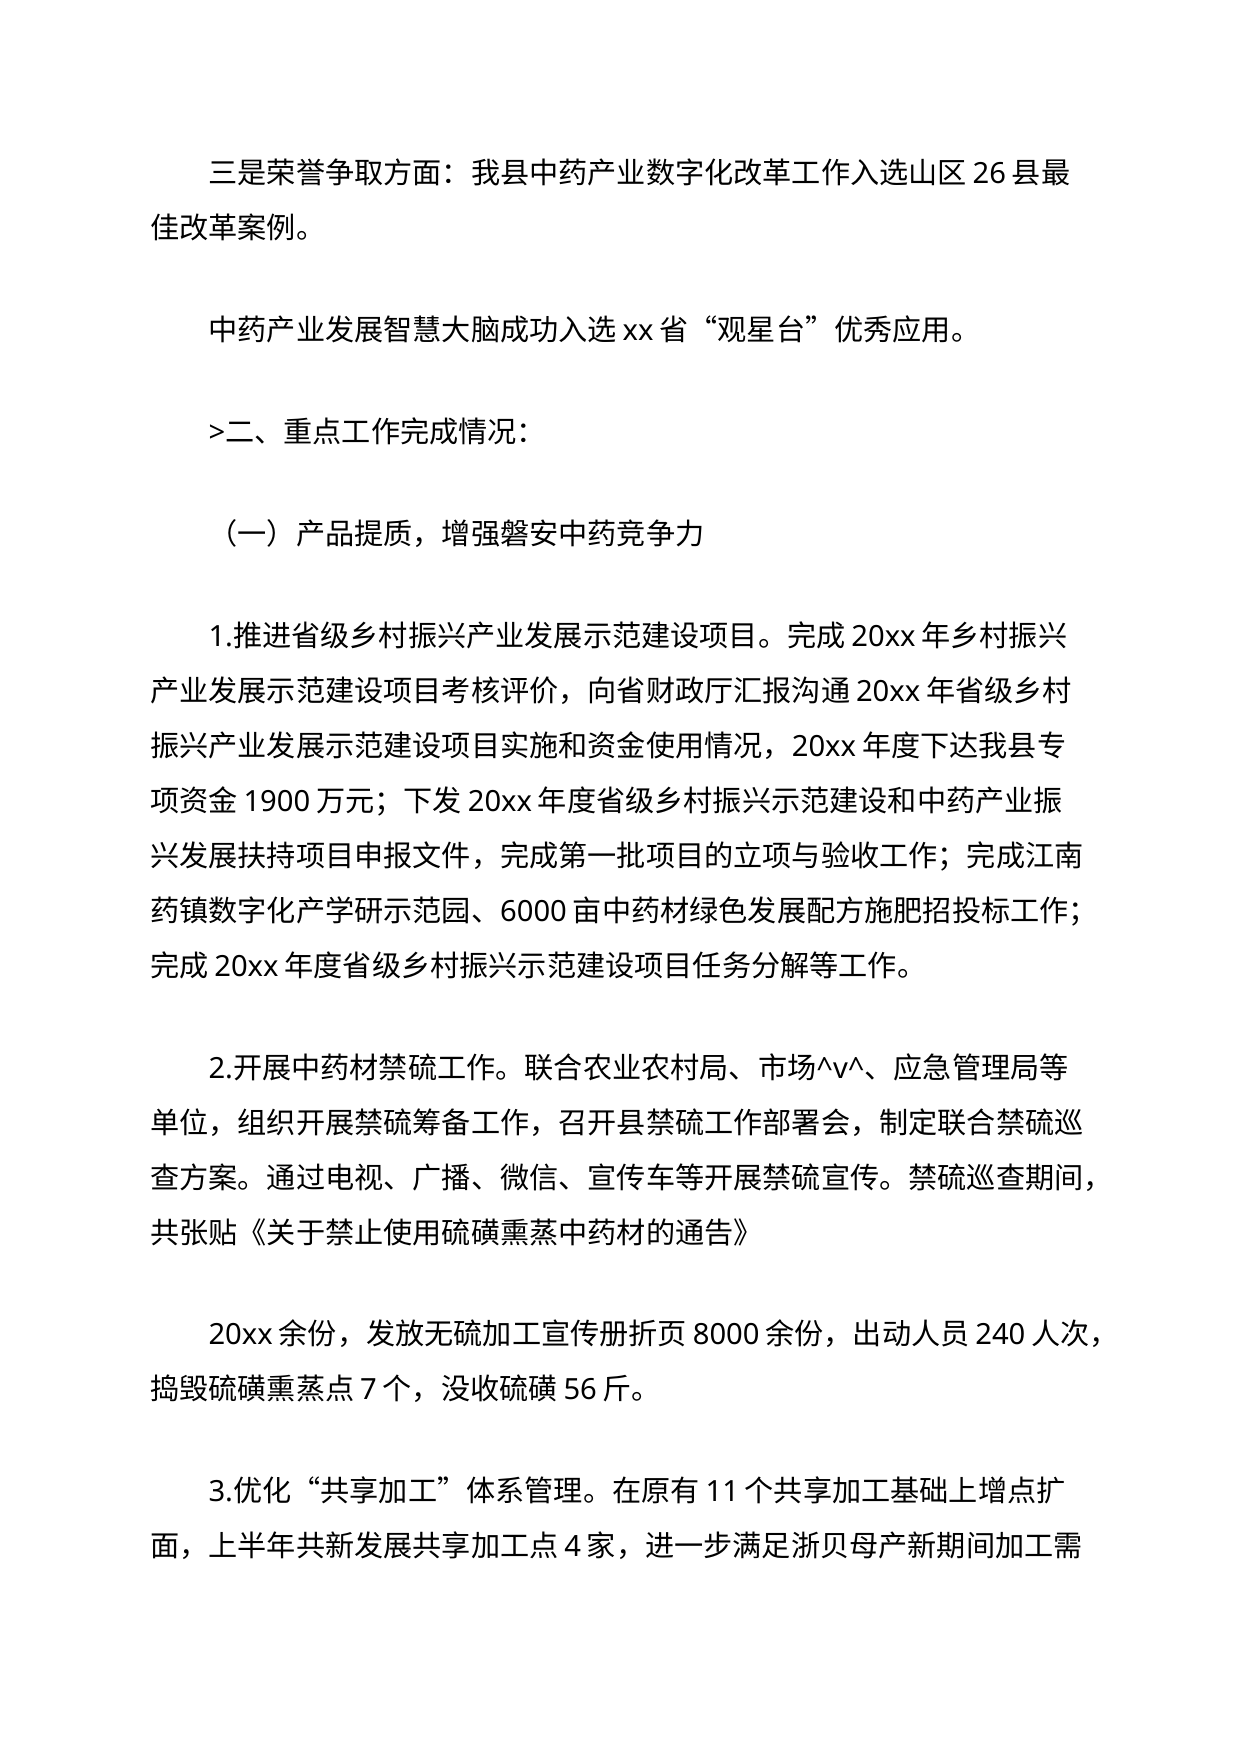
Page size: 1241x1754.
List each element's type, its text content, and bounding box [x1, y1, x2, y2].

text 中药产业发展智慧大脑成功入选xx省“观星台”优秀应用。 [150, 307, 1090, 349]
text 三是荣誉争取方面：我县中药产业数字化改革工作入选山区26县最佳改革案例。 [150, 150, 1090, 247]
text 2.开展中药材禁硫工作。联合农业农村局、市场^v^、应急管理局等单位，组织开展禁硫筹备工作，召开县禁硫工作部署会，制定联合禁硫巡查方案。通过电视、广播、微信、宣传车等开展禁硫宣传。禁硫巡查期间，共张贴《关于禁止使用硫磺熏蒸中药材的通告》 [150, 1044, 1090, 1251]
text >二、重点工作完成情况： [150, 409, 1090, 451]
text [150, 1468, 1090, 1565]
text 20xx余份，发放无硫加工宣传册折页8000余份，出动人员240人次，捣毁硫磺熏蒸点7个，没收硫磺56斤。 [150, 1311, 1090, 1408]
text （一）产品提质，增强磐安中药竞争力 [150, 511, 1090, 553]
text 1.推进省级乡村振兴产业发展示范建设项目。完成20xx年乡村振兴产业发展示范建设项目考核评价，向省财政厅汇报沟通20xx年省级乡村振兴产业发展示范建设项目实施和资金使用情况，20xx年度下达我县专项资金1900万元；下发20xx年度省级乡村振兴示范建设和中药产业振兴发展扶持项目申报文件，完成第一批项目的立项与验收工作；完成江南药镇数字化产学研示范园、6000亩中药材绿色发展配方施肥招投标工作；完成20xx年度省级乡村振兴示范建设项目任务分解等工作。 [150, 612, 1090, 985]
